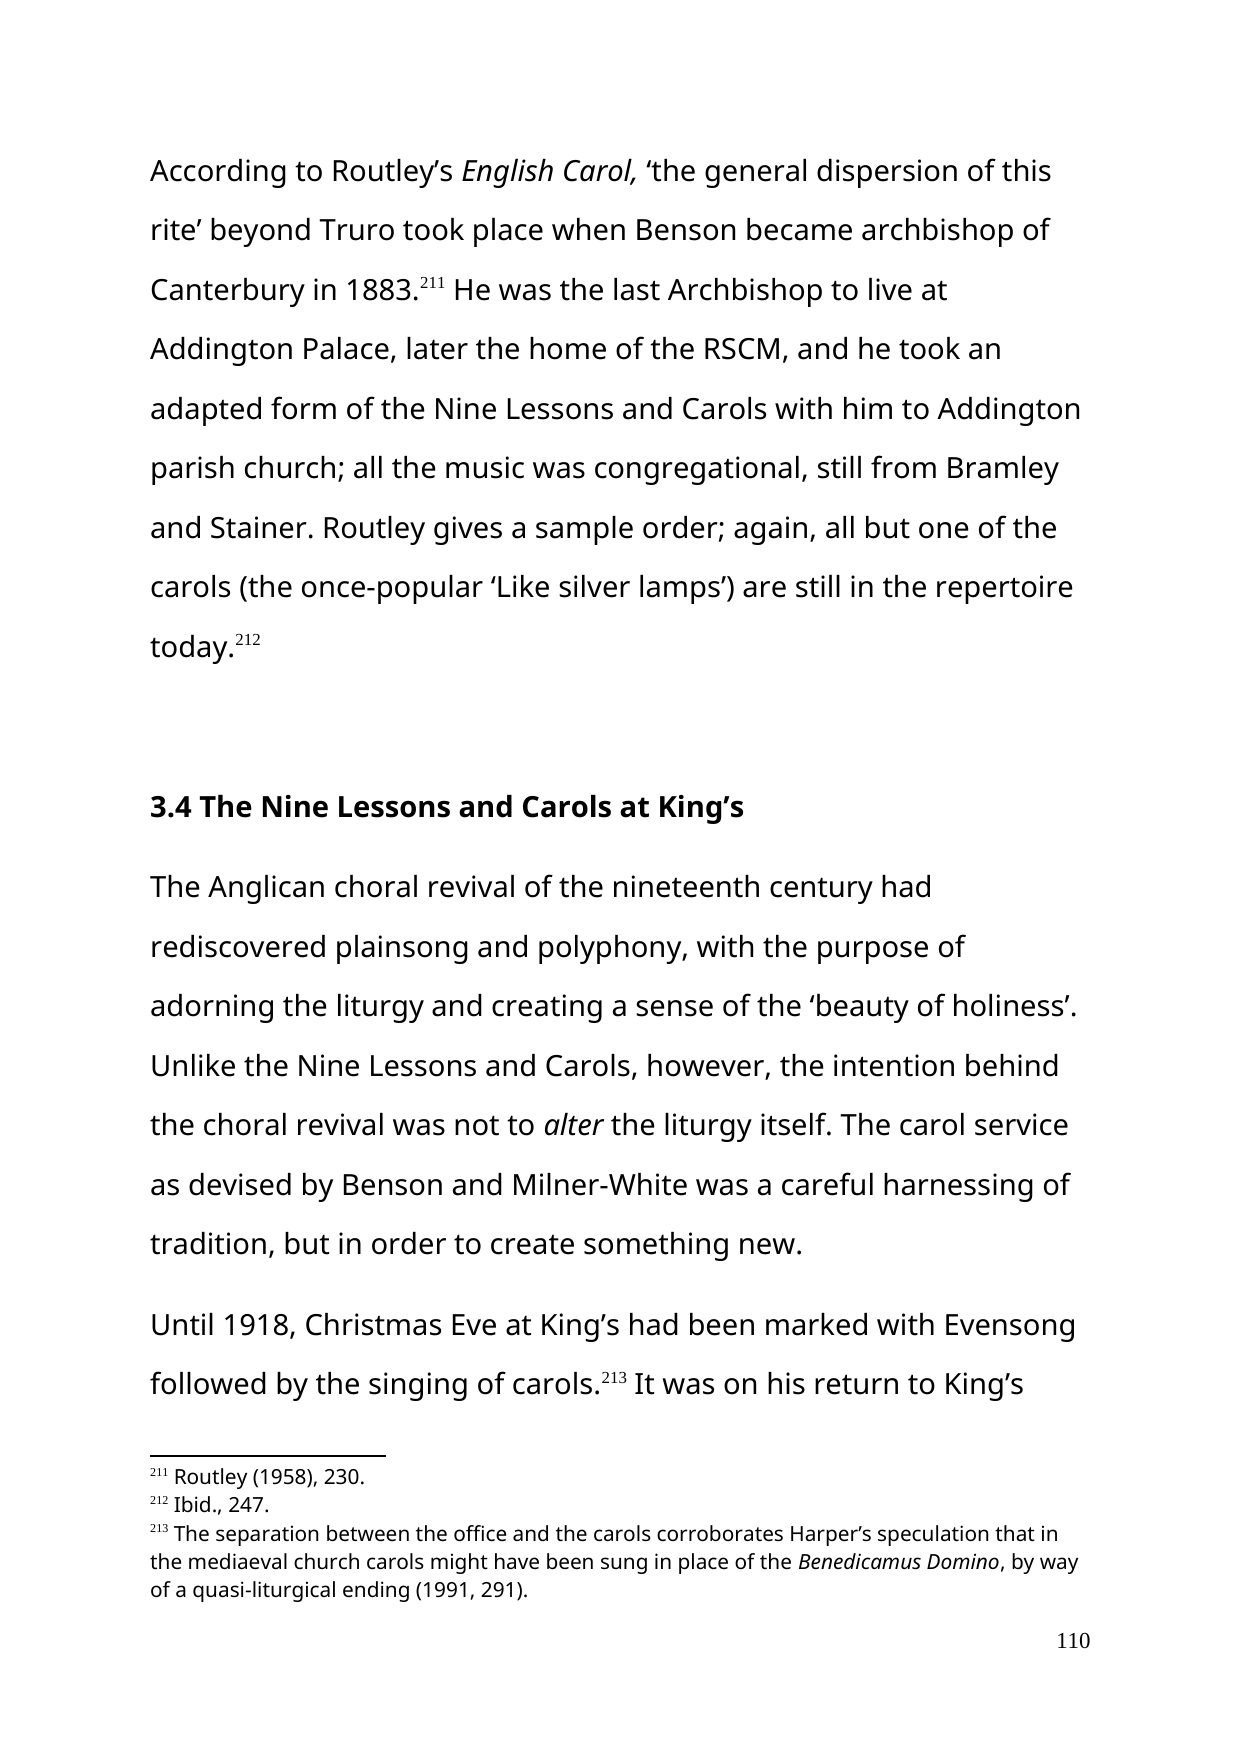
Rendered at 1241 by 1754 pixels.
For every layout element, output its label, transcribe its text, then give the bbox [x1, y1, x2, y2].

text The Anglican choral revival of the nineteenth century had rediscovered plainsong and polyphony, with the purpose of adorning the liturgy and creating a sense of the ‘beauty of holiness’. Unlike the Nine Lessons and Carols, however, the intention behind the choral revival was not to alter the liturgy itself. The carol service as devised by Benson and Milner-White was a careful harnessing of tradition, but in order to create something new. [150, 867, 1090, 1263]
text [150, 1304, 1090, 1403]
text According to Routley’s English Carol, ‘the general dispersion of this rite’ beyond Truro took place when Benson became archbishop of Canterbury in 1883. He was the last Archbishop to live at Addington Palace, later the home of the RSCM, and he took an adapted form of the Nine Lessons and Carols with him to Addington parish church; all the music was congregational, still from Bramley and Stainer. Routley gives a sample order; again, all but one of the carols (the once-popular ‘Like silver lamps’) are still in the repertoire today. [150, 150, 1090, 666]
text 3.4 The Nine Lessons and Carols at King’s [150, 786, 1090, 826]
